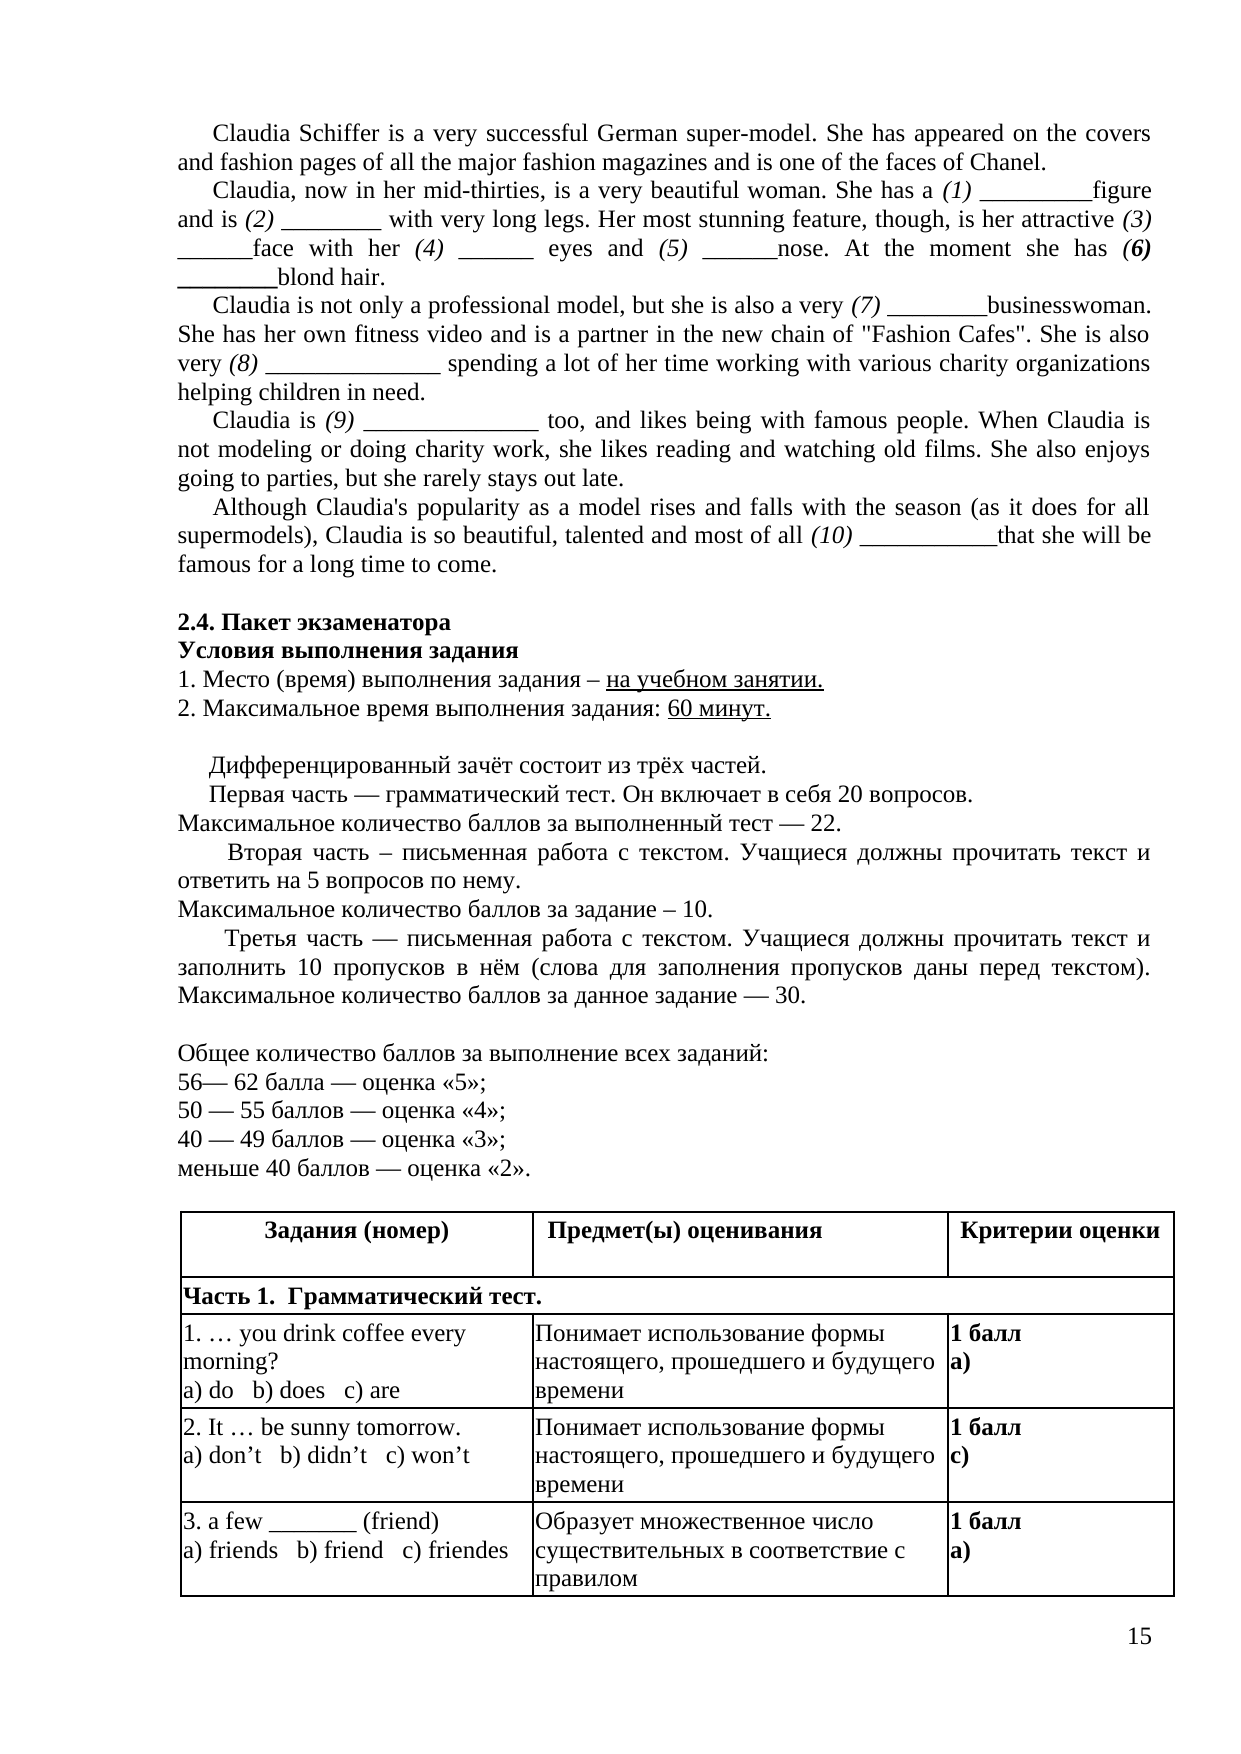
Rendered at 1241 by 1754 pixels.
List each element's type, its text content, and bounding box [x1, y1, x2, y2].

text 2.4. Пакет экзаменатора [177, 607, 1152, 636]
text Максимальное количество баллов за задание – 10. [177, 894, 1152, 923]
table_cell 1. … you drink coffee every morning? a) do b) does c) are [182, 1315, 532, 1407]
text 50 — 55 баллов — оценка «4»; [177, 1096, 1152, 1124]
table_cell 1 балл a) [949, 1315, 1173, 1407]
text Третья часть — письменная работа с текстом. Учащиеся должны прочитать текст и заполнить 10 пропусков в нём (слова для заполнения пропусков даны перед текстом). Максимальное количество баллов за данное задание — 30. [177, 923, 1152, 1009]
table_cell 3. a few _______ (friend) a) friends b) friend c) friendes [182, 1503, 532, 1595]
table_cell Часть 1. Грамматический тест. [182, 1278, 1173, 1313]
text Максимальное количество баллов за выполненный тест — 22. [177, 808, 1152, 837]
text Вторая часть – письменная работа с текстом. Учащиеся должны прочитать текст и ответить на 5 вопросов по нему. [177, 837, 1152, 894]
table_header Условия выполнения задания 1. Место (время) выполнения задания – на учебном занятии. 2. Максимальное время выполнения задания: 60 минут. [177, 636, 1152, 722]
text Первая часть — грамматический тест. Он включает в себя 20 вопросов. [177, 779, 1152, 808]
table_cell Понимает использование формы настоящего, прошедшего и будущего времени [534, 1315, 947, 1407]
text Claudia is (9) ______________ too, and likes being with famous people. When Claudia is not modeling or doing charity work, she likes reading and watching old films. She also enjoys going to parties, but she rarely stays out late. [177, 406, 1152, 492]
text Общее количество баллов за выполнение всех заданий: [177, 1038, 1152, 1067]
table_cell 2. It … be sunny tomorrow. a) don’t b) didn’t c) won’t [182, 1409, 532, 1501]
text Claudia, now in her mid-thirties, is a very beautiful woman. She has a (1) _________figure and is (2) ________ with very long legs. Her most stunning feature, though, is her attractive (3) ______face with her (4) ______ eyes and (5) ______nose. At the moment she has (6) ________blond hair. [177, 176, 1152, 291]
text Claudia is not only a professional model, but she is also a very (7) ________businesswoman. She has her own fitness video and is a partner in the new chain of "Fashion Cafes". She is also very (8) ______________ spending a lot of her time working with various charity organizations helping children in need. [177, 291, 1152, 406]
table_cell Образует множественное число существительных в соответствие с правилом [534, 1503, 947, 1595]
text 56— 62 балла — оценка «5»; [177, 1067, 1152, 1096]
text меньше 40 баллов — оценка «2». [177, 1153, 1152, 1182]
table_cell 1 балл c) [949, 1409, 1173, 1501]
text Claudia Schiffer is a very successful German super-model. She has appeared on the covers and fashion pages of all the major fashion magazines and is one of the faces of Chanel. [177, 118, 1152, 176]
table_cell 1 балл a) [949, 1503, 1173, 1595]
table_header Предмет(ы) оценивания [534, 1213, 947, 1276]
text 40 — 49 баллов — оценка «3»; [177, 1124, 1152, 1153]
table_header Задания (номер) [182, 1213, 532, 1276]
table_cell Понимает использование формы настоящего, прошедшего и будущего времени [534, 1409, 947, 1501]
text Дифференцированный зачёт состоит из трёх частей. [177, 751, 1152, 779]
table_header Критерии оценки [949, 1213, 1173, 1276]
text Although Claudia's popularity as a model rises and falls with the season (as it does for all supermodels), Claudia is so beautiful, talented and most of all (10) ___________that she will be famous for a long time to come. [177, 492, 1152, 578]
